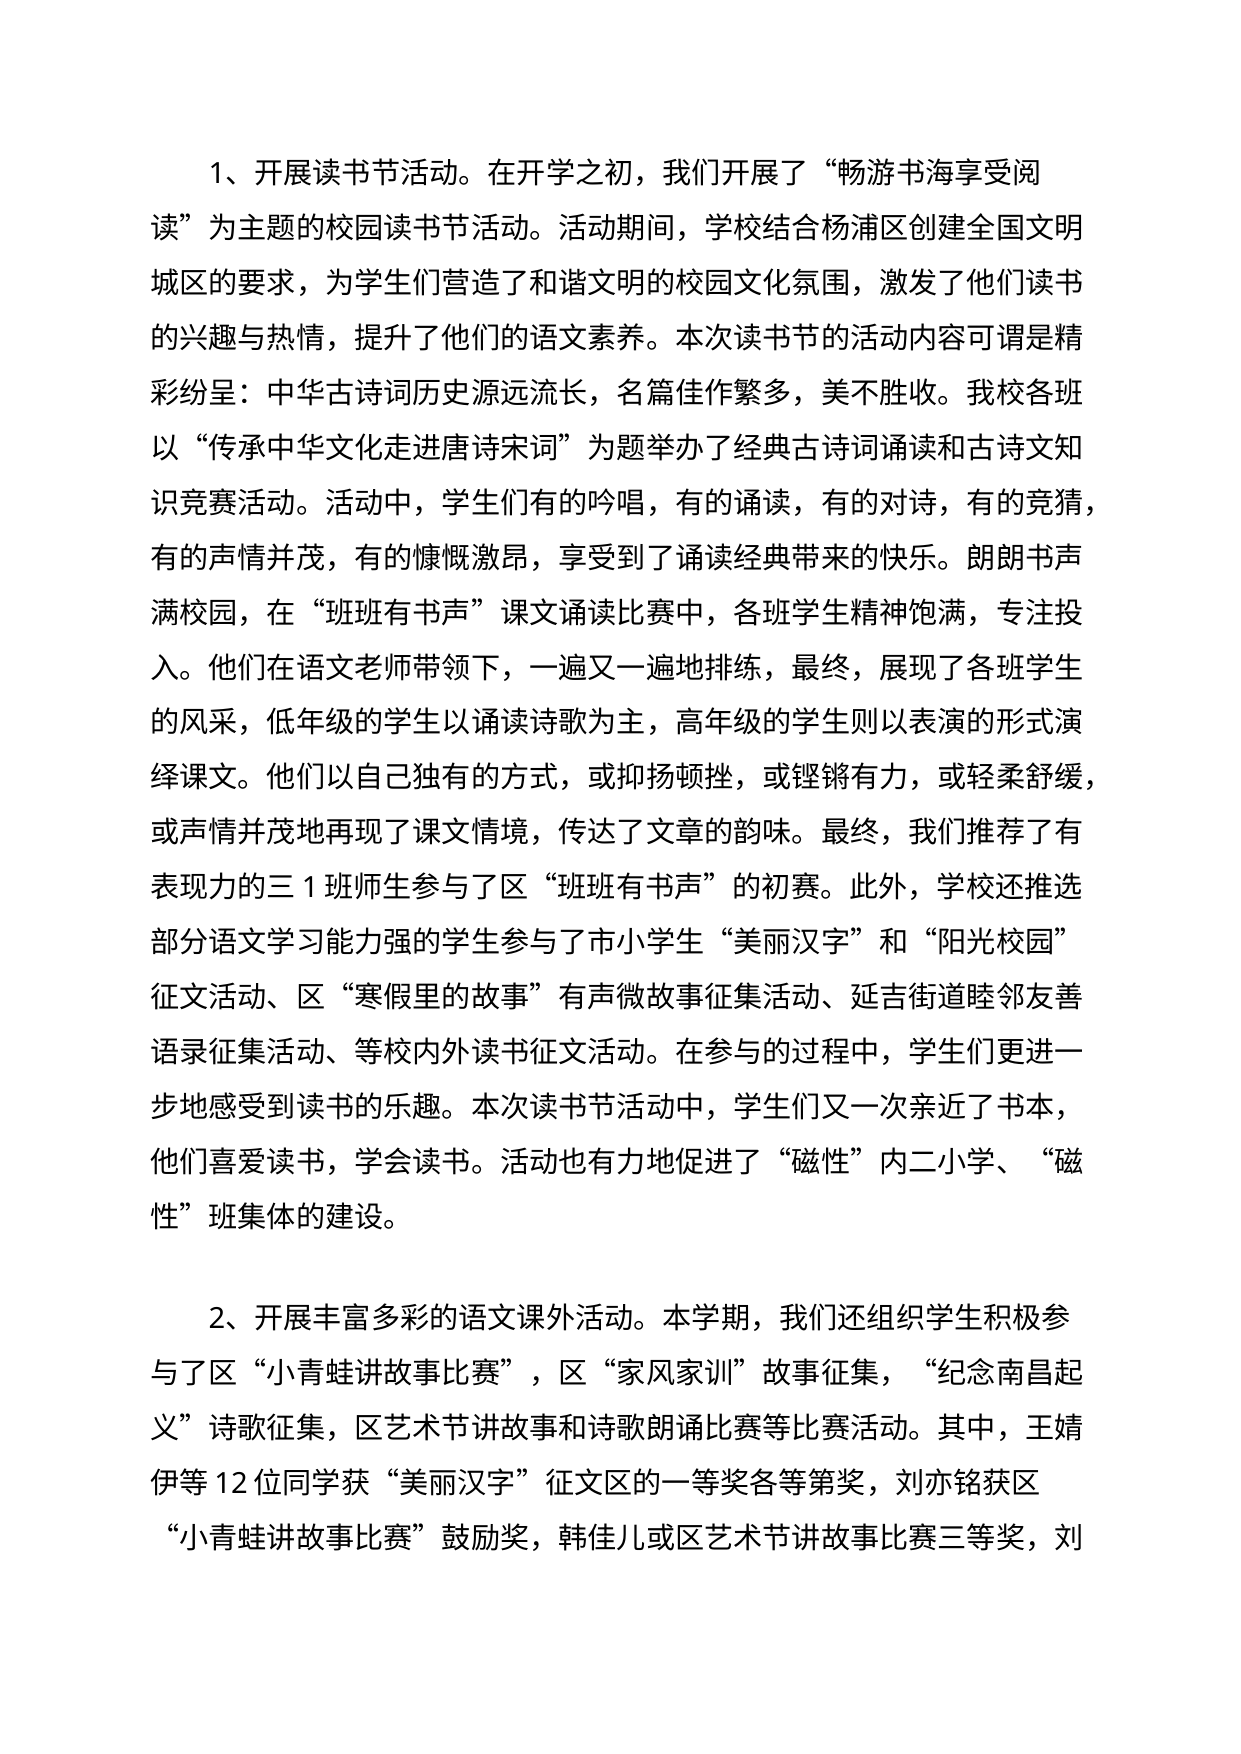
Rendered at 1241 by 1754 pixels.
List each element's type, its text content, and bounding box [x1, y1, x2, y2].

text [150, 1295, 1090, 1557]
text 1、开展读书节活动。在开学之初，我们开展了“畅游书海享受阅读”为主题的校园读书节活动。活动期间，学校结合杨浦区创建全国文明城区的要求，为学生们营造了和谐文明的校园文化氛围，激发了他们读书的兴趣与热情，提升了他们的语文素养。本次读书节的活动内容可谓是精彩纷呈：中华古诗词历史源远流长，名篇佳作繁多，美不胜收。我校各班以“传承中华文化走进唐诗宋词”为题举办了经典古诗词诵读和古诗文知识竞赛活动。活动中，学生们有的吟唱，有的诵读，有的对诗，有的竞猜，有的声情并茂，有的慷慨激昂，享受到了诵读经典带来的快乐。朗朗书声满校园，在“班班有书声”课文诵读比赛中，各班学生精神饱满，专注投入。他们在语文老师带领下，一遍又一遍地排练，最终，展现了各班学生的风采，低年级的学生以诵读诗歌为主，高年级的学生则以表演的形式演绎课文。他们以自己独有的方式，或抑扬顿挫，或铿锵有力，或轻柔舒缓，或声情并茂地再现了课文情境，传达了文章的韵味。最终，我们推荐了有表现力的三1班师生参与了区“班班有书声”的初赛。此外，学校还推选部分语文学习能力强的学生参与了市小学生“美丽汉字”和“阳光校园”征文活动、区“寒假里的故事”有声微故事征集活动、延吉街道睦邻友善语录征集活动、等校内外读书征文活动。在参与的过程中，学生们更进一步地感受到读书的乐趣。本次读书节活动中，学生们又一次亲近了书本，他们喜爱读书，学会读书。活动也有力地促进了“磁性”内二小学、“磁性”班集体的建设。 [150, 150, 1090, 1236]
